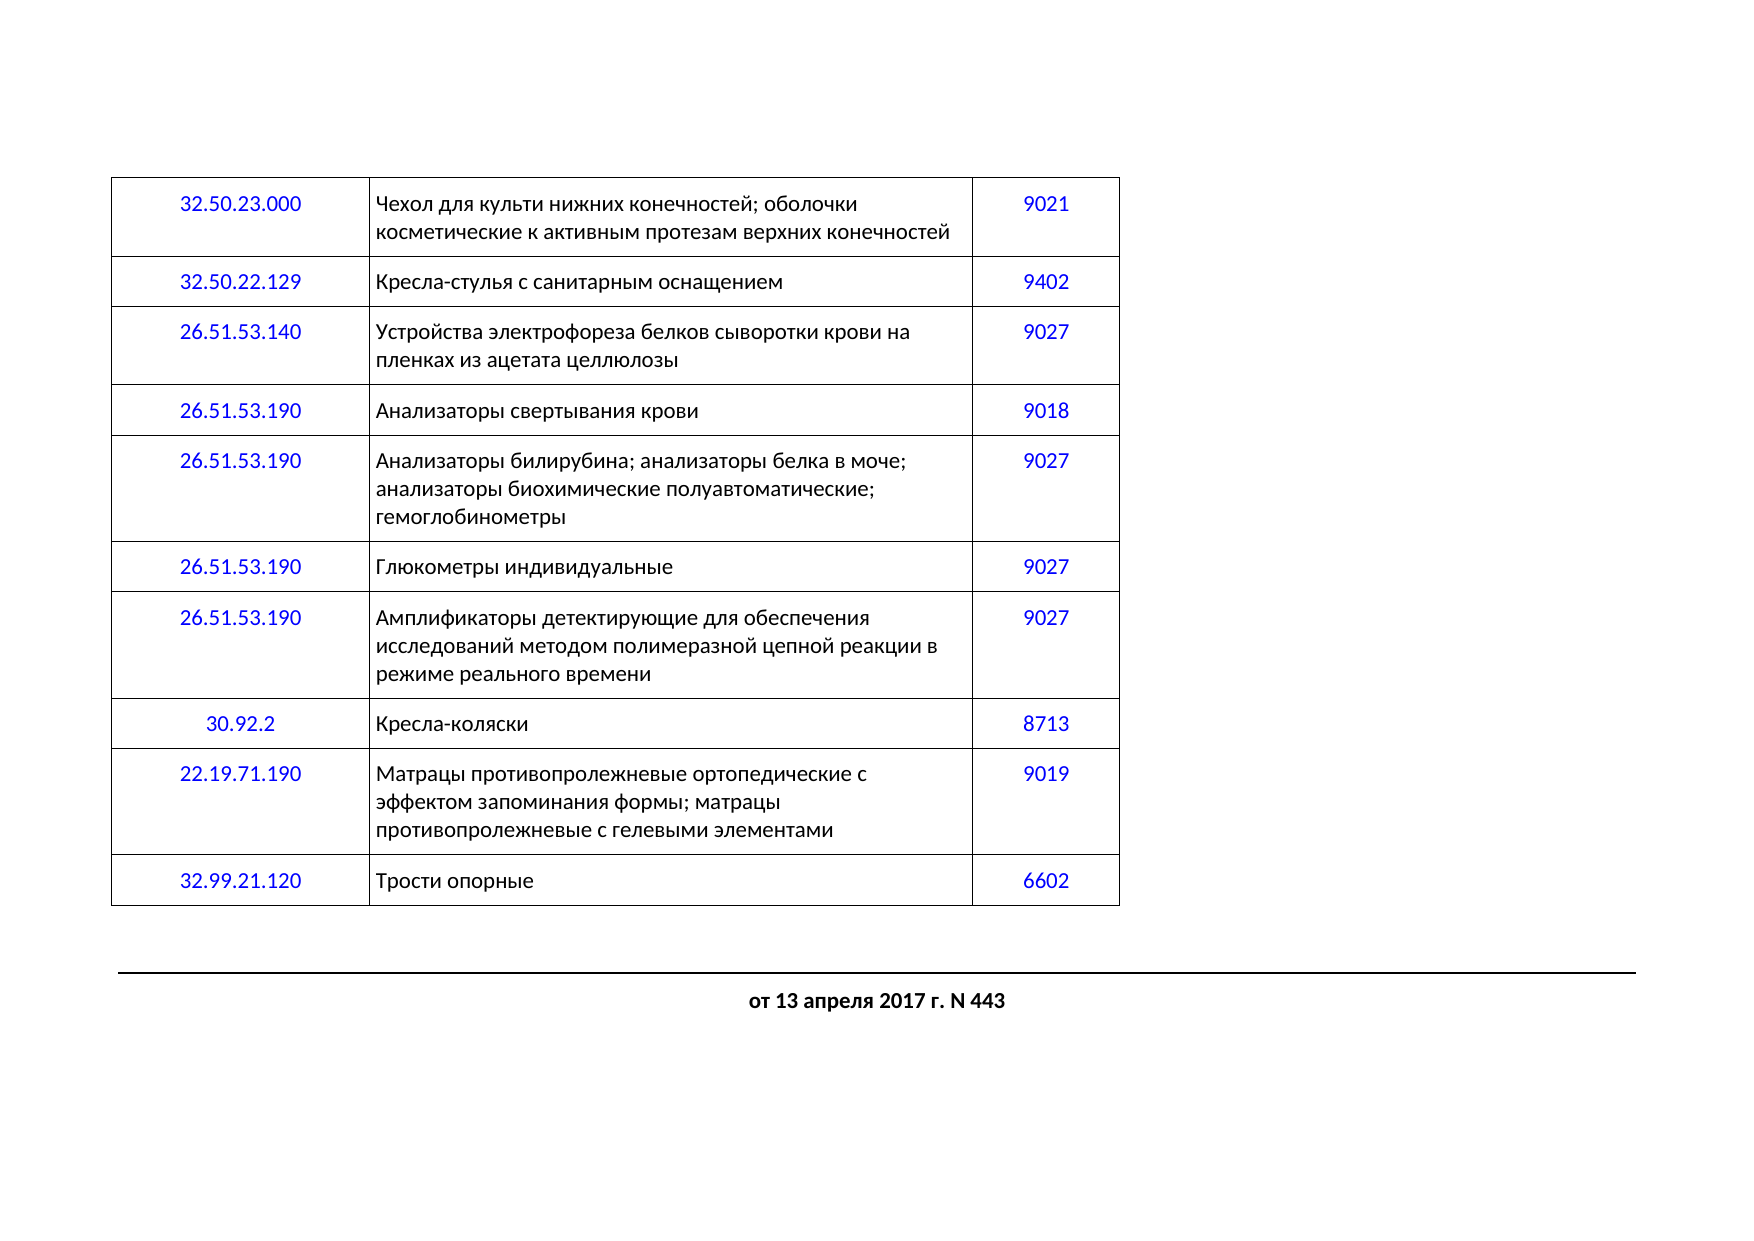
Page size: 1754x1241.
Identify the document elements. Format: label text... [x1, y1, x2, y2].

table_cell Чехол для культи нижних конечностей; оболочки косметические к активным протезам верхних конечностей [370, 178, 972, 256]
table_cell 9019 [973, 749, 1119, 854]
table_cell 9021 [973, 178, 1119, 256]
title от 13 апреля 2017 г. N 443 [118, 986, 1636, 1014]
table_cell 9027 [973, 307, 1119, 384]
table_cell 26.51.53.190 [112, 592, 369, 697]
table_cell 26.51.53.190 [112, 542, 369, 591]
table_cell Анализаторы свертывания крови [370, 385, 972, 434]
table_cell 32.99.21.120 [112, 855, 369, 904]
table_cell 26.51.53.190 [112, 436, 369, 541]
table_cell Кресла-стулья с санитарным оснащением [370, 257, 972, 306]
table_cell 8713 [973, 699, 1119, 748]
table_cell 9027 [973, 436, 1119, 541]
table_cell Матрацы противопролежневые ортопедические с эффектом запоминания формы; матрацы противопролежневые с гелевыми элементами [370, 749, 972, 854]
table_cell 32.50.23.000 [112, 178, 369, 256]
table_cell Устройства электрофореза белков сыворотки крови на пленках из ацетата целлюлозы [370, 307, 972, 384]
table_cell Глюкометры индивидуальные [370, 542, 972, 591]
table_cell 6602 [973, 855, 1119, 904]
table_cell Кресла-коляски [370, 699, 972, 748]
table_cell Амплификаторы детектирующие для обеспечения исследований методом полимеразной цепной реакции в режиме реального времени [370, 592, 972, 697]
table_cell 26.51.53.140 [112, 307, 369, 384]
table_cell 32.50.22.129 [112, 257, 369, 306]
table_cell 9027 [973, 592, 1119, 697]
table_cell 22.19.71.190 [112, 749, 369, 854]
table_cell 30.92.2 [112, 699, 369, 748]
table_cell 26.51.53.190 [112, 385, 369, 434]
table_cell 9402 [973, 257, 1119, 306]
table_cell Анализаторы билирубина; анализаторы белка в моче; анализаторы биохимические полуавтоматические; гемоглобинометры [370, 436, 972, 541]
table_cell Трости опорные [370, 855, 972, 904]
table_cell 9027 [973, 542, 1119, 591]
table_cell 9018 [973, 385, 1119, 434]
